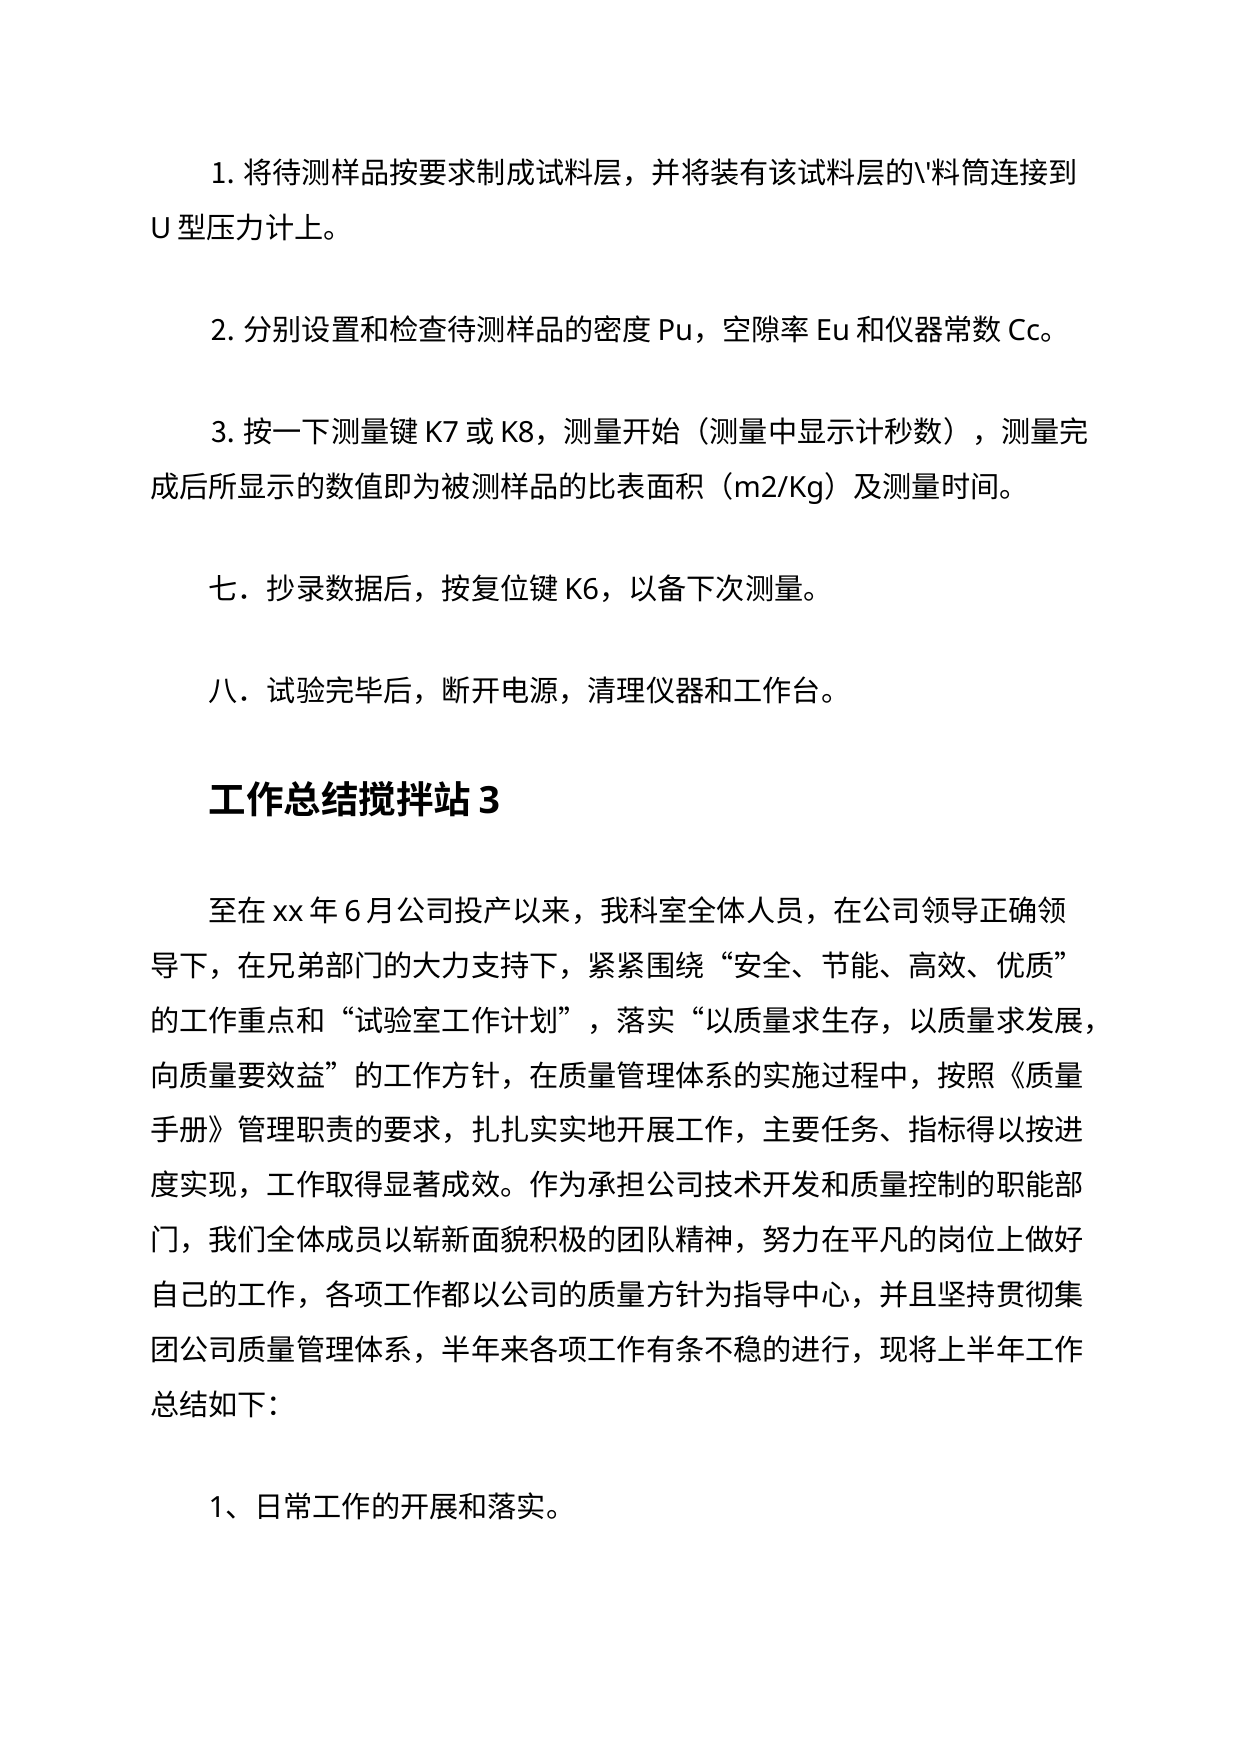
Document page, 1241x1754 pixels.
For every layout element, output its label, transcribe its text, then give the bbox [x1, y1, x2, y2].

text 至在xx年6月公司投产以来，我科室全体人员，在公司领导正确领导下，在兄弟部门的大力支持下，紧紧围绕“安全、节能、高效、优质”的工作重点和“试验室工作计划”，落实“以质量求生存，以质量求发展，向质量要效益”的工作方针，在质量管理体系的实施过程中，按照《质量手册》管理职责的要求，扎扎实实地开展工作，主要任务、指标得以按进度实现，工作取得显著成效。作为承担公司技术开发和质量控制的职能部门，我们全体成员以崭新面貌积极的团队精神，努力在平凡的岗位上做好自己的工作，各项工作都以公司的质量方针为指导中心，并且坚持贯彻集团公司质量管理体系，半年来各项工作有条不稳的进行，现将上半年工作总结如下： [150, 887, 1090, 1424]
text 七．抄录数据后，按复位键K6，以备下次测量。 [150, 566, 1090, 608]
text 八．试验完毕后，断开电源，清理仪器和工作台。 [150, 668, 1090, 710]
text ⒊按一下测量键K7或K8，测量开始（测量中显示计秒数），测量完成后所显示的数值即为被测样品的比表面积（m2/Kg）及测量时间。 [150, 409, 1090, 506]
text 1、日常工作的开展和落实。 [150, 1483, 1090, 1526]
text ⒈将待测样品按要求制成试料层，并将装有该试料层的\'料筒连接到U型压力计上。 [150, 150, 1090, 247]
text 工作总结搅拌站3 [150, 770, 1090, 824]
text ⒉分别设置和检查待测样品的密度Pu，空隙率Eu和仪器常数Cc。 [150, 307, 1090, 349]
